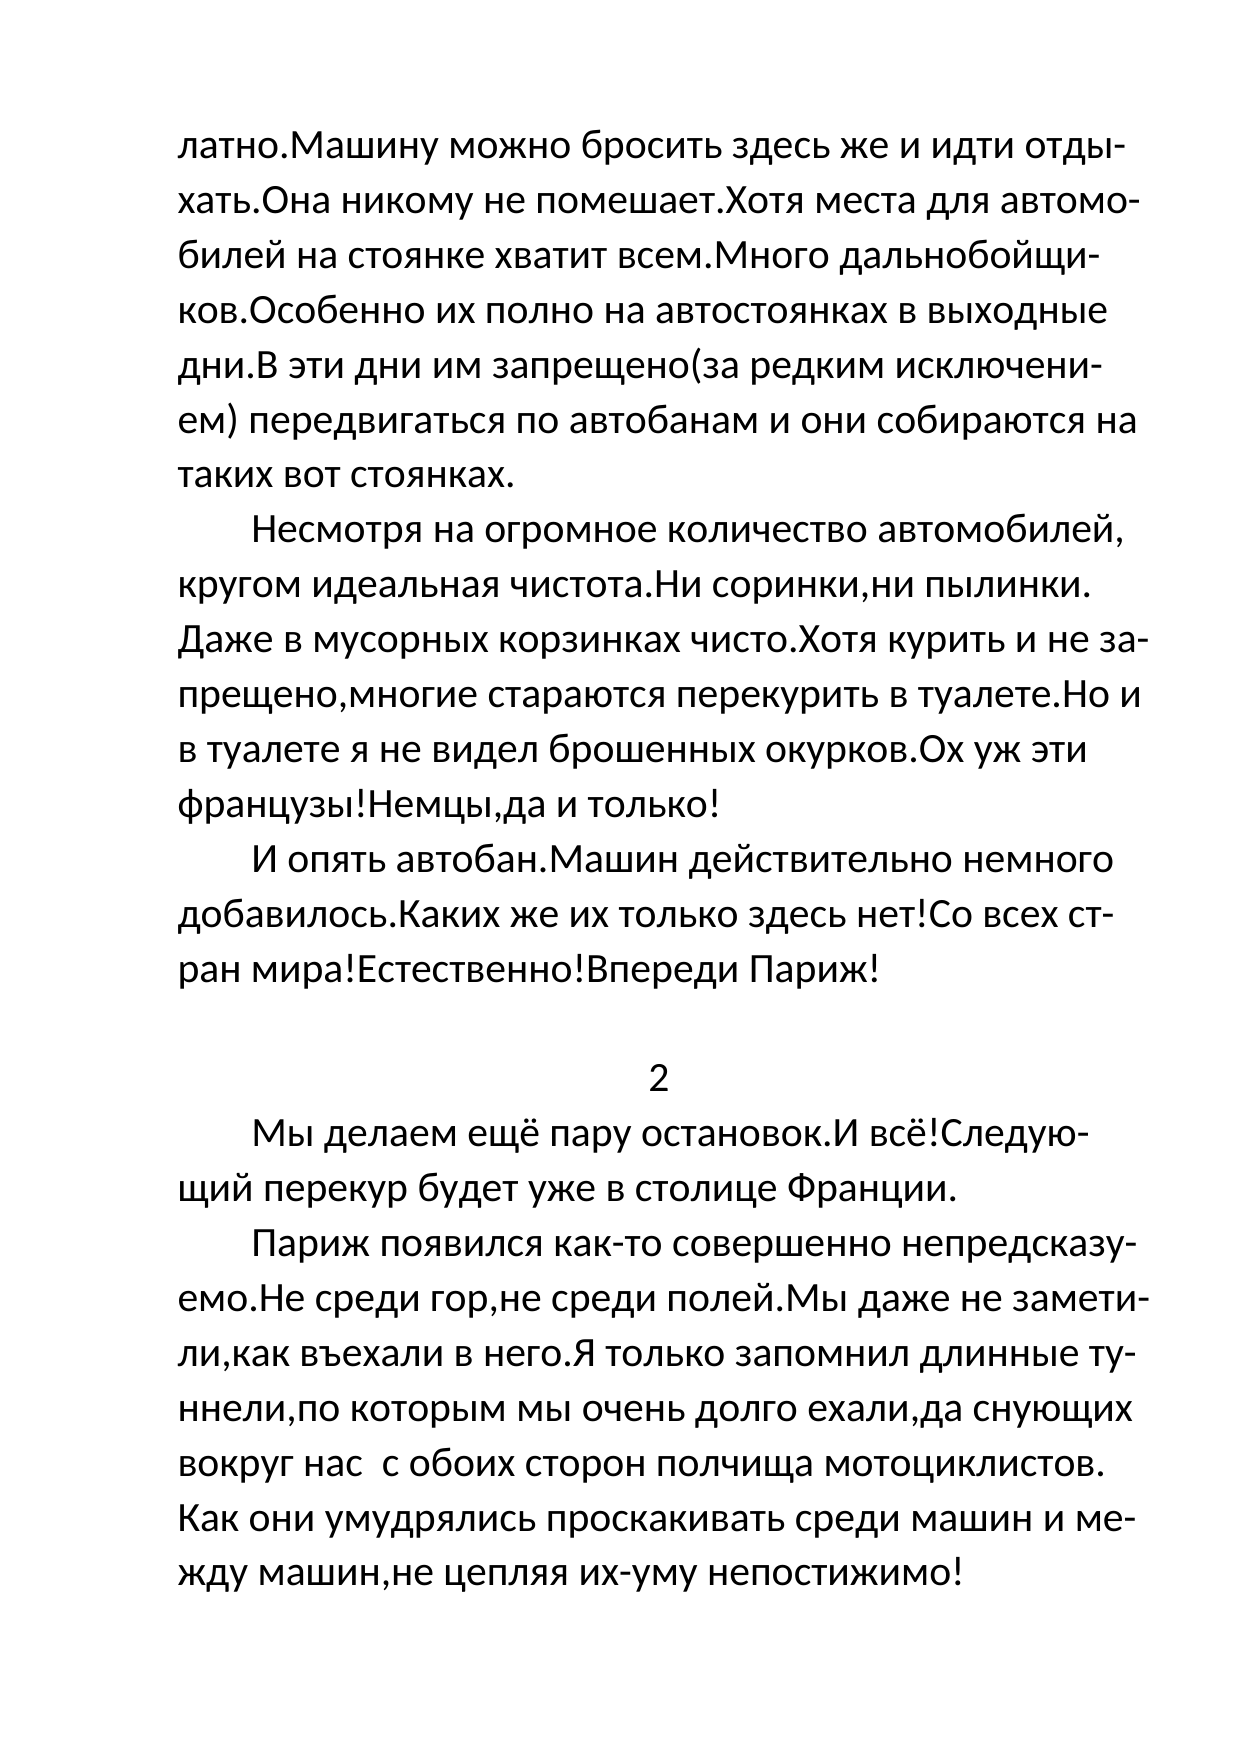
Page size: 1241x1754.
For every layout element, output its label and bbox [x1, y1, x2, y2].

text [177, 118, 1152, 1596]
